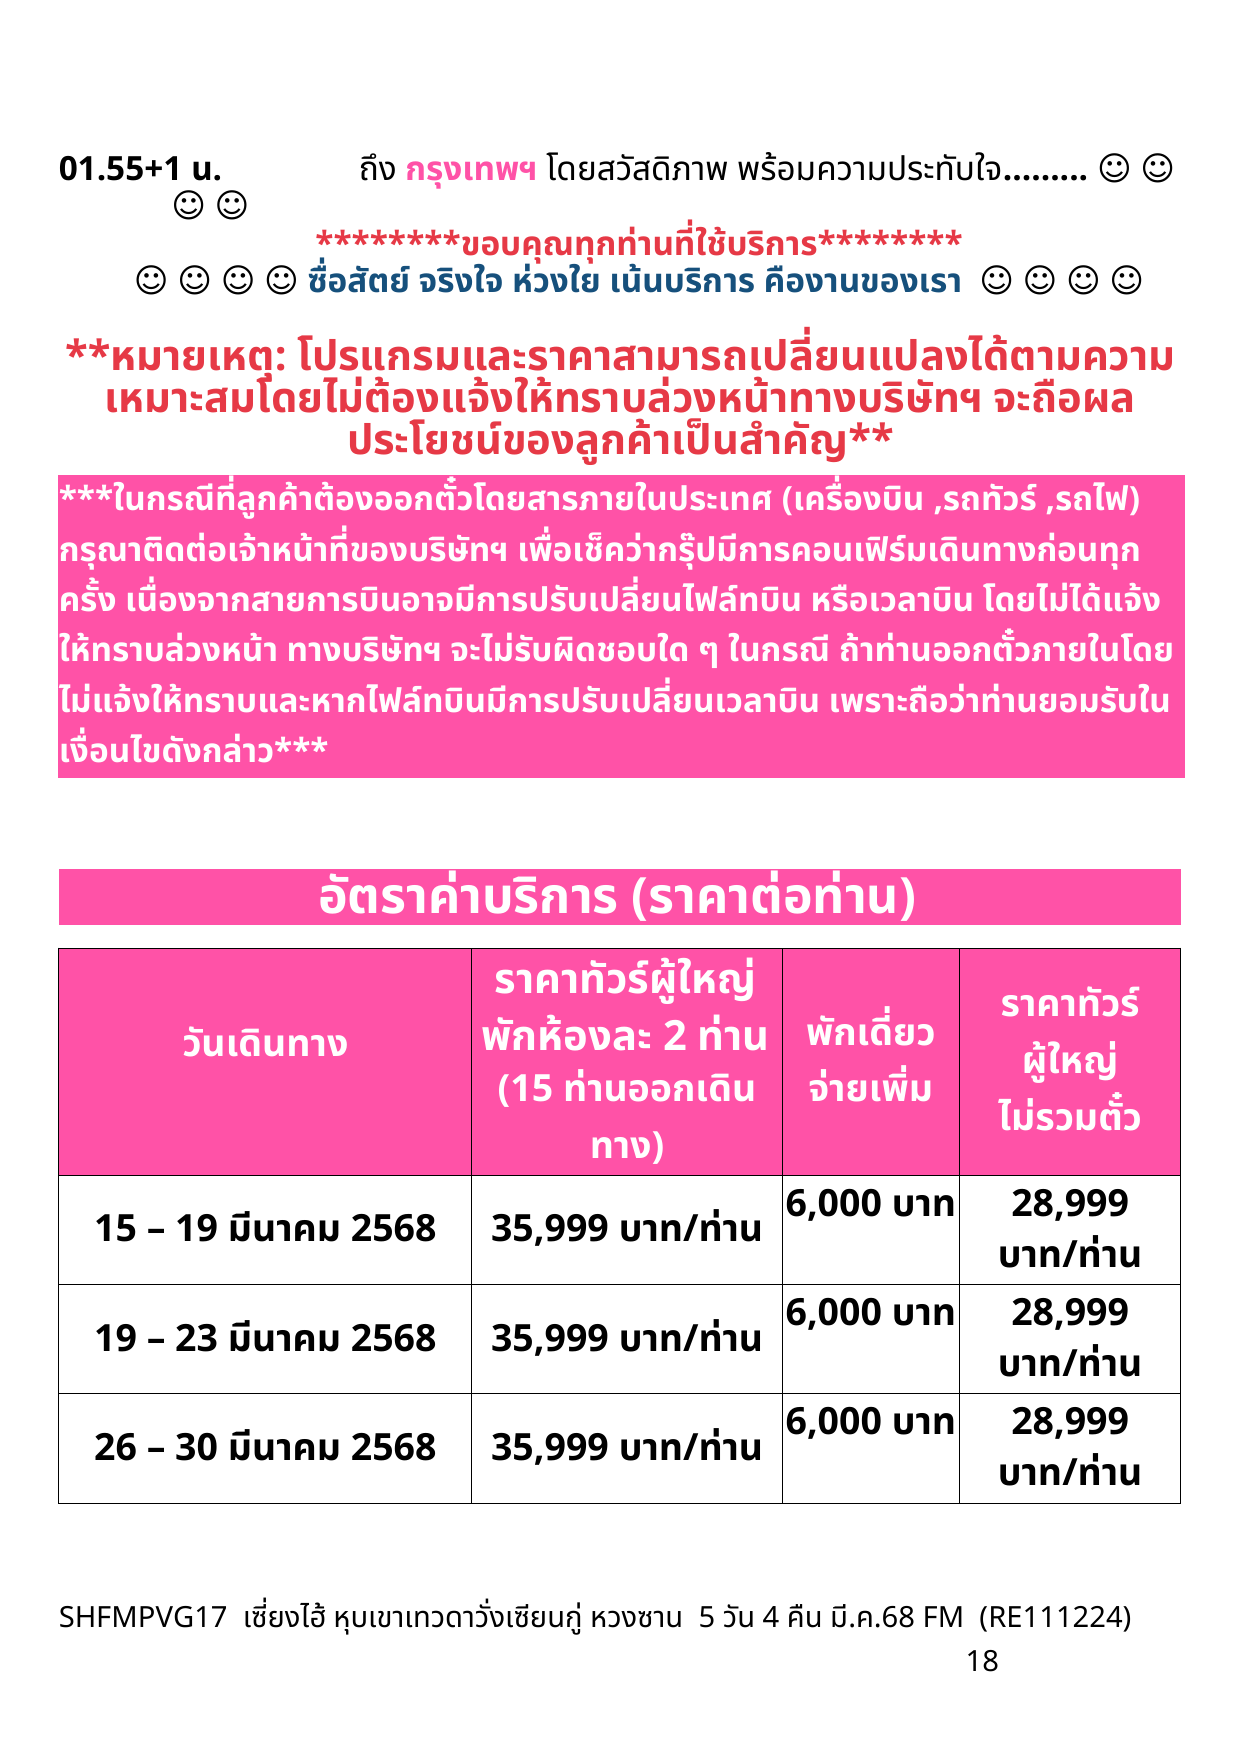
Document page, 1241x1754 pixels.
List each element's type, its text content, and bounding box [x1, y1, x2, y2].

table_header พักเดี่ยว จ่ายเพิ่ม [783, 949, 959, 1175]
table_cell 35,999 บาท/ท่าน [472, 1394, 782, 1502]
table_cell 35,999 บาท/ท่าน [472, 1285, 782, 1393]
text ☺ ☺ ☺ ☺ ซื่อสัตย์ จริงใจ ห่วงใย เน้นบริการ คืองานของเรา ☺ ☺ ☺ ☺ [96, 262, 1182, 300]
table_cell 26 – 30 มีนาคม 2568 [59, 1394, 471, 1502]
table_header ราคาทัวร์ผู้ใหญ่ ไม่รวมตั๋ว [960, 949, 1180, 1175]
table_header วันเดินทาง [59, 949, 471, 1175]
text 01.55+1 น. ถึง กรุงเทพฯ โดยสวัสดิภาพ พร้อมความประทับใจ......... ☺ ☺ ☺ ☺ [58, 150, 1180, 225]
text ***ในกรณีที่ลูกค้าต้องออกตั๋วโดยสารภายในประเทศ (เครื่องบิน ,รถทัวร์ ,รถไฟ) กรุณาติดต่อเจ้าหน้าที่ของบริษัทฯ เพื่อเช็คว่ากรุ๊ปมีการคอนเฟิร์มเดินทางก่อนทุกครั้ง เนื่องจากสายการบินอาจมีการปรับเปลี่ยนไฟล์ทบิน หรือเวลาบิน โดยไม่ได้แจ้งให้ทราบล่วงหน้า ทางบริษัทฯ จะไม่รับผิดชอบใด ๆ ในกรณี ถ้าท่านออกตั๋วภายในโดยไม่แจ้งให้ทราบและหากไฟล์ทบินมีการปรับเปลี่ยนเวลาบิน เพราะถือว่าท่านยอมรับในเงื่อนไขดังกล่าว*** [58, 475, 1185, 778]
table_cell 28,999 บาท/ท่าน [960, 1285, 1180, 1393]
table_cell 28,999 บาท/ท่าน [960, 1394, 1180, 1502]
table_cell 35,999 บาท/ท่าน [472, 1176, 782, 1284]
table_cell 6,000 บาท [783, 1176, 959, 1284]
table_cell 15 – 19 มีนาคม 2568 [59, 1176, 471, 1284]
text **หมายเหตุ: โปรแกรมและราคาสามารถเปลี่ยนแปลงได้ตามความเหมาะสมโดยไม่ต้องแจ้งให้ทราบล่วงหน้าทางบริษัทฯ จะถือผลประโยชน์ของลูกค้าเป็นสำคัญ** [58, 337, 1182, 462]
text ********ขอบคุณทุกท่านที่ใช้บริการ******** [58, 225, 1182, 262]
table_header อัตราค่าบริการ (ราคาต่อท่าน) [59, 869, 1181, 925]
table_cell 6,000 บาท [783, 1285, 959, 1393]
table_cell 19 – 23 มีนาคม 2568 [59, 1285, 471, 1393]
table_header ราคาทัวร์ผู้ใหญ่ พักห้องละ 2 ท่าน (15 ท่านออกเดินทาง) [472, 949, 782, 1175]
table_cell 6,000 บาท [783, 1394, 959, 1502]
table_cell 28,999 บาท/ท่าน [960, 1176, 1180, 1284]
